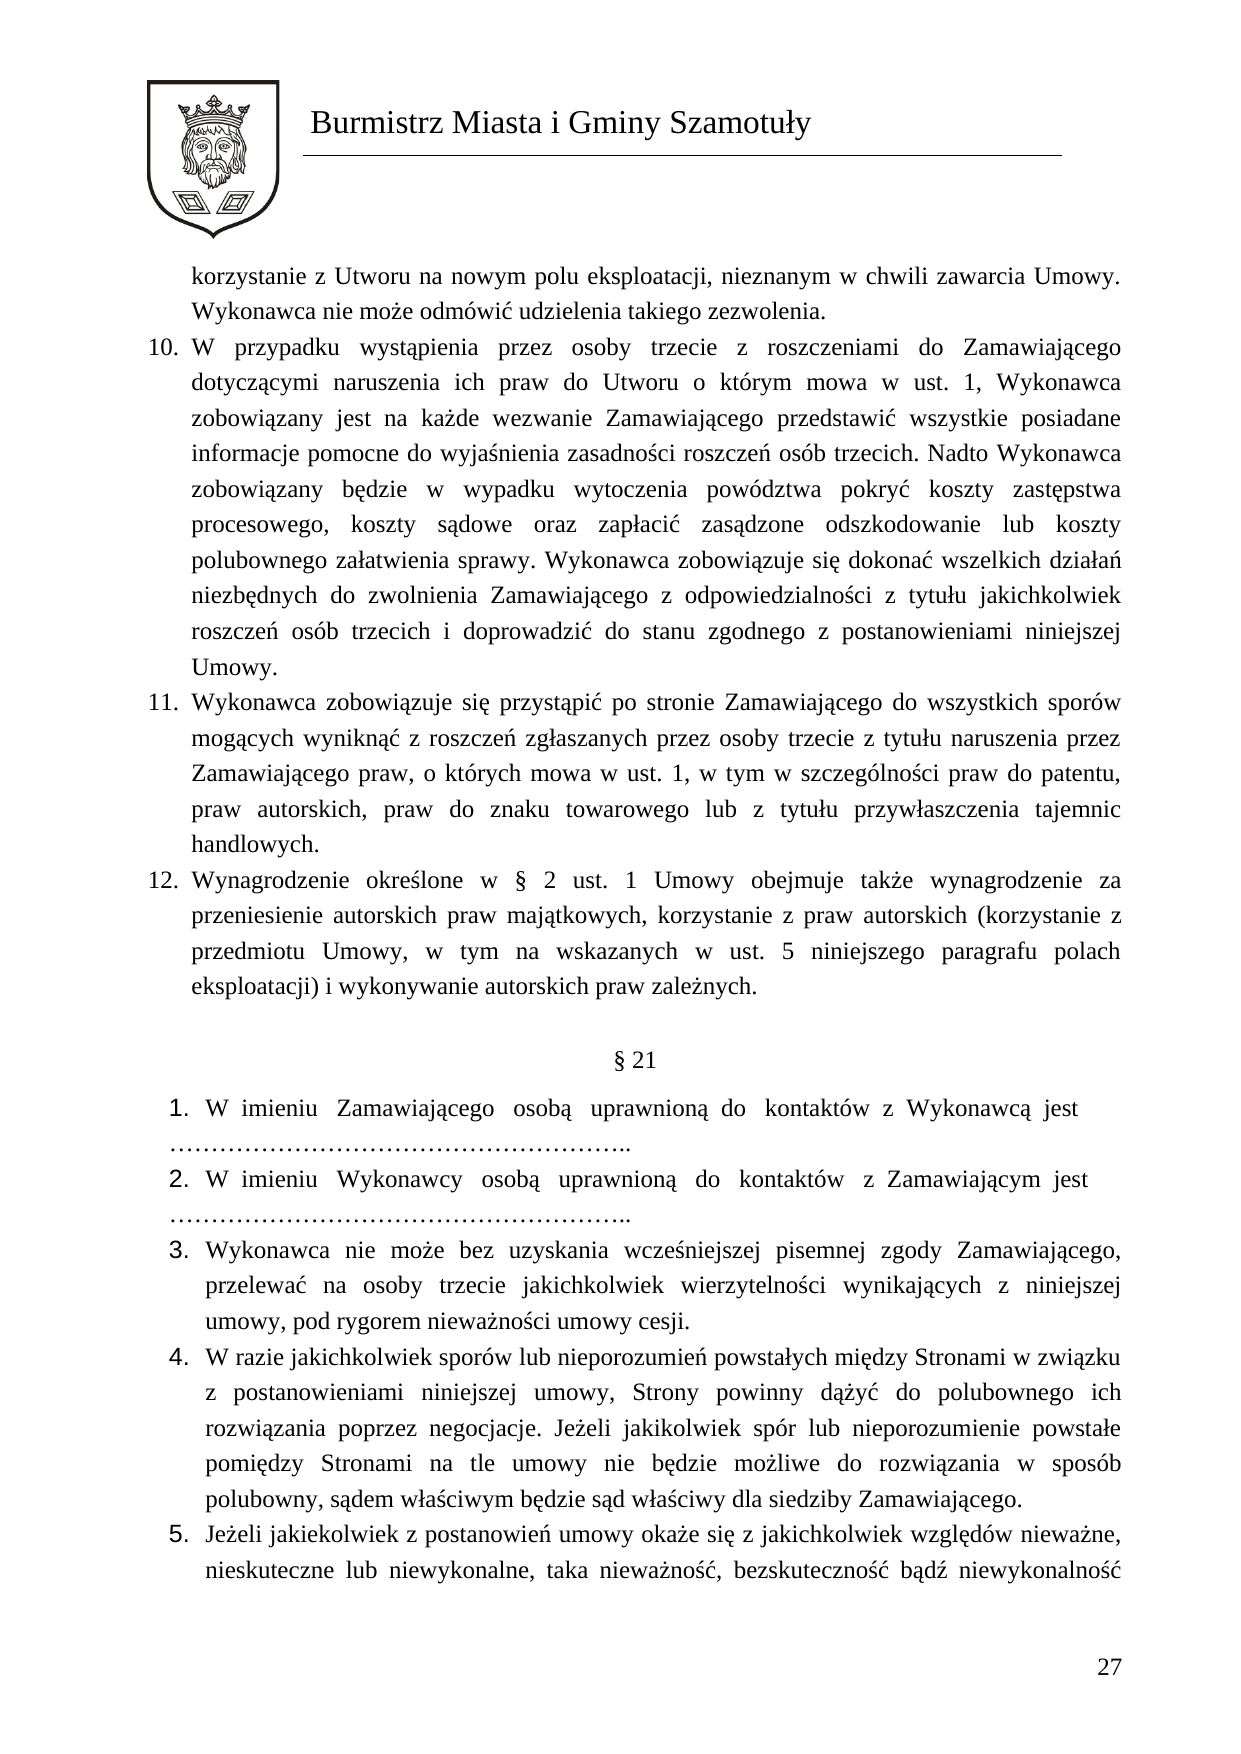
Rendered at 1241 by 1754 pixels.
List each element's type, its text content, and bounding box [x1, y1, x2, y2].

list Wykonawca nie może bez uzyskania wcześniejszej pisemnej zgody Zamawiającego, przelewać na osoby trzecie jakichkolwiek wierzytelności wynikających z niniejszej umowy, pod rygorem nieważności umowy cesji. [169, 1230, 1122, 1337]
picture [147, 80, 280, 239]
list Wykonawca zobowiązuje się przystąpić po stronie Zamawiającego do wszystkich sporów mogących wyniknąć z roszczeń zgłaszanych przez osoby trzecie z tytułu naruszenia przez Zamawiającego praw, o których mowa w ust. 1, w tym w szczególności praw do patentu, praw autorskich, praw do znaku towarowego lub z tytułu przywłaszczenia tajemnic handlowych. [148, 682, 1122, 860]
text § 21 [148, 1045, 1122, 1074]
list W razie jakichkolwiek sporów lub nieporozumień powstałych między Stronami w związku z postanowieniami niniejszej umowy, Strony powinny dążyć do polubownego ich rozwiązania poprzez negocjacje. Jeżeli jakikolwiek spór lub nieporozumienie powstałe pomiędzy Stronami na tle umowy nie będzie możliwe do rozwiązania w sposób polubowny, sądem właściwym będzie sąd właściwy dla siedziby Zamawiającego. [169, 1337, 1122, 1514]
list W imieniu Zamawiającego osobą uprawnioną do kontaktów z Wykonawcą jest ……………………………………………….. [169, 1088, 1122, 1159]
list W imieniu Wykonawcy osobą uprawnioną do kontaktów z Zamawiającym jest ……………………………………………….. [169, 1159, 1122, 1230]
list W przypadku wystąpienia przez osoby trzecie z roszczeniami do Zamawiającego dotyczącymi naruszenia ich praw do Utworu o którym mowa w ust. 1, Wykonawca zobowiązany jest na każde wezwanie Zamawiającego przedstawić wszystkie posiadane informacje pomocne do wyjaśnienia zasadności roszczeń osób trzecich. Nadto Wykonawca zobowiązany będzie w wypadku wytoczenia powództwa pokryć koszty zastępstwa procesowego, koszty sądowe oraz zapłacić zasądzone odszkodowanie lub koszty polubownego załatwienia sprawy. Wykonawca zobowiązuje się dokonać wszelkich działań niezbędnych do zwolnienia Zamawiającego z odpowiedzialności z tytułu jakichkolwiek roszczeń osób trzecich i doprowadzić do stanu zgodnego z postanowieniami niniejszej Umowy. [148, 327, 1122, 682]
list Wynagrodzenie określone w § 2 ust. 1 Umowy obejmuje także wynagrodzenie za przeniesienie autorskich praw majątkowych, korzystanie z praw autorskich (korzystanie z przedmiotu Umowy, w tym na wskazanych w ust. 5 niniejszego paragrafu polach eksploatacji) i wykonywanie autorskich praw zależnych. [148, 860, 1122, 1002]
